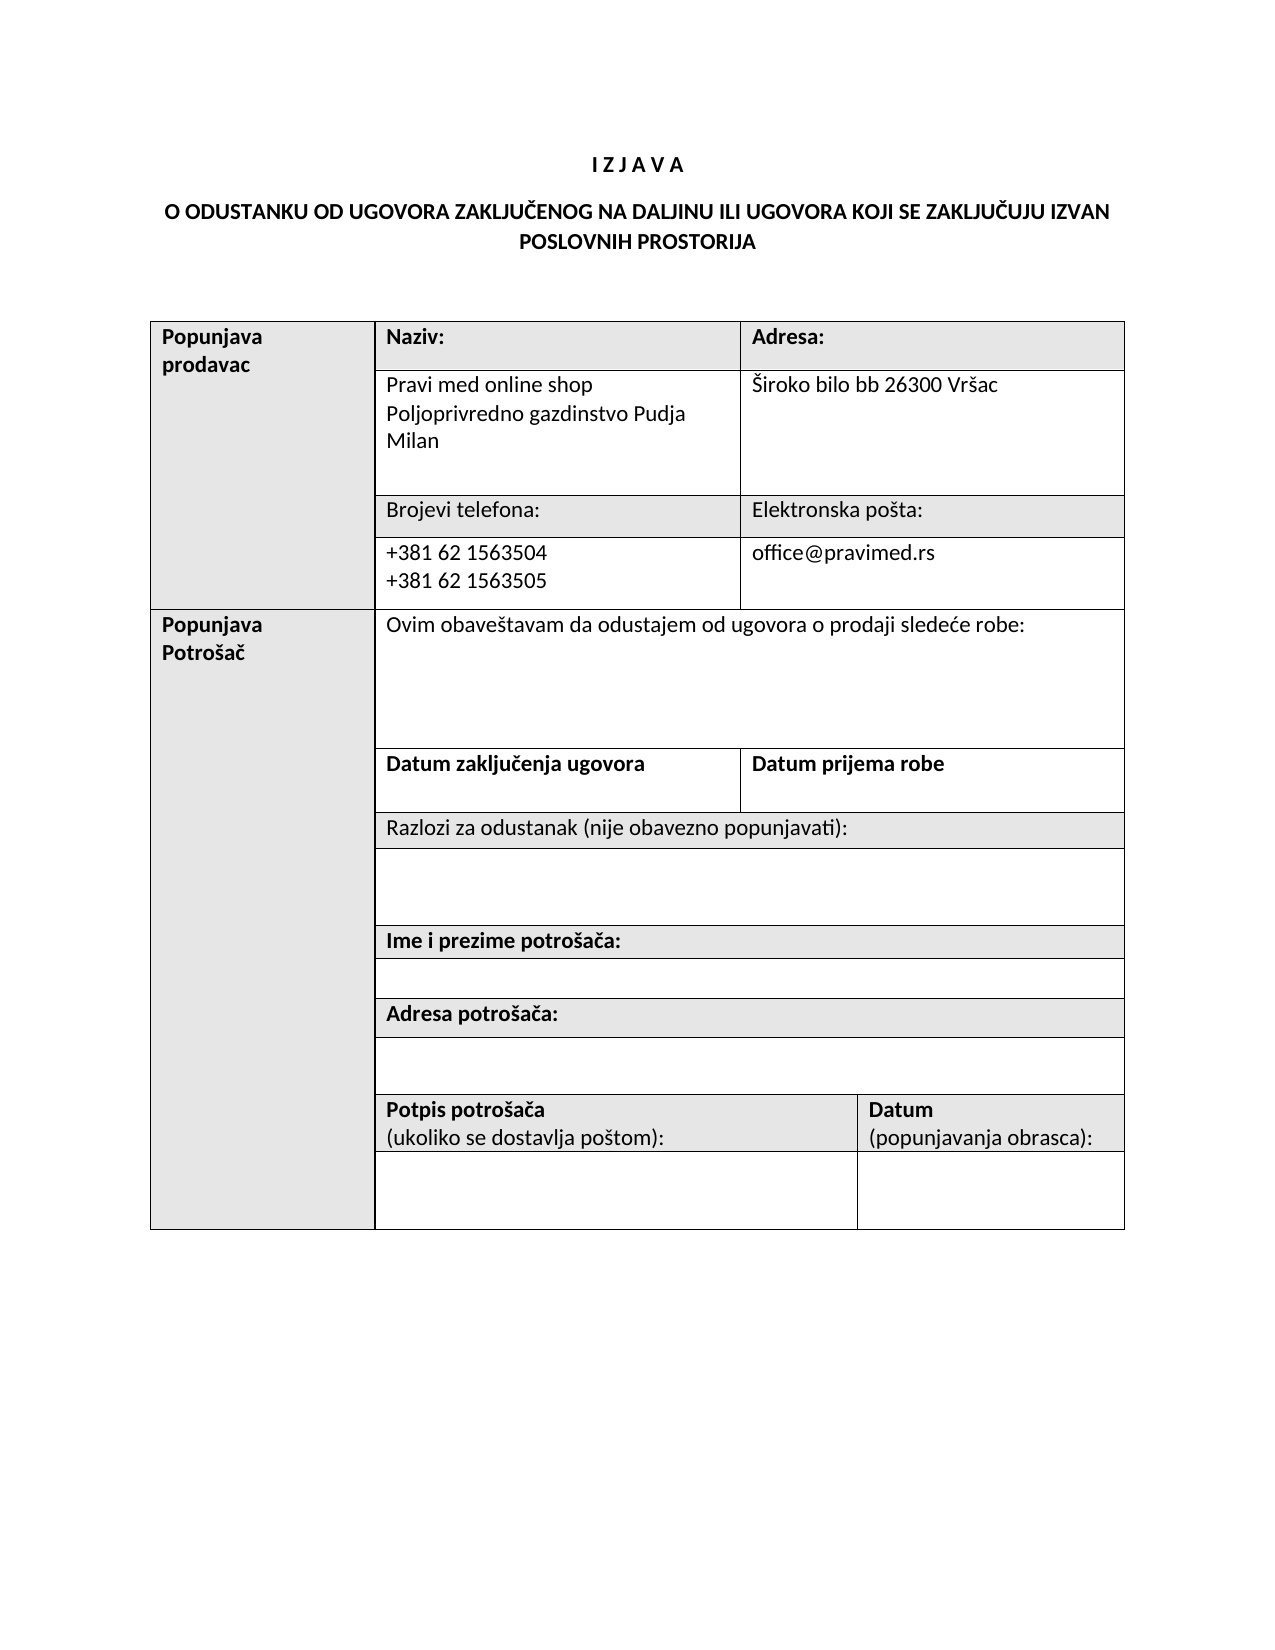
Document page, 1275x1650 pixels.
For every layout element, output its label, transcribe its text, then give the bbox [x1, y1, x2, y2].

table_cell [376, 1152, 857, 1229]
table_cell [858, 1152, 1124, 1229]
table_cell [376, 959, 1124, 998]
table_cell Elektronska pošta: [741, 496, 1124, 537]
table_header Adresa: [741, 322, 1124, 369]
table_cell [376, 849, 1124, 925]
table_cell Široko bilo bb 26300 Vršac [741, 371, 1124, 494]
table_cell Pravi med online shop Poljoprivredno gazdinstvo Pudja Milan [376, 371, 740, 494]
table_cell Razlozi za odustanak (nije obavezno popunjavati): [376, 813, 1124, 848]
table_cell Datum (popunjavanja obrasca): [858, 1095, 1124, 1151]
table_header Popunjava prodavac [151, 322, 374, 609]
table_cell +381 62 1563504 +381 62 1563505 [376, 538, 740, 609]
table_cell Datum zaključenja ugovora [376, 749, 740, 812]
table_cell Potpis potrošača (ukoliko se dostavlja poštom): [376, 1095, 857, 1151]
table_cell Popunjava Potrošač [151, 610, 374, 1229]
table_cell office@pravimed.rs [741, 538, 1124, 609]
table_cell Adresa potrošača: [376, 999, 1124, 1037]
text I Z J A V A [150, 150, 1125, 178]
table_header Naziv: [376, 322, 740, 369]
table_cell Ime i prezime potrošača: [376, 926, 1124, 958]
table_cell Ovim obaveštavam da odustajem od ugovora o prodaji sledeće robe: [376, 610, 1124, 748]
table_cell [376, 1038, 1124, 1094]
table_cell Brojevi telefona: [376, 496, 740, 537]
text O ODUSTANKU OD UGOVORA ZAKLJUČENOG NA DALJINU ILI UGOVORA KOJI SE ZAKLJUČUJU IZVAN POSLOVNIH PROSTORIJA [150, 197, 1125, 255]
table_cell Datum prijema robe [741, 749, 1124, 812]
